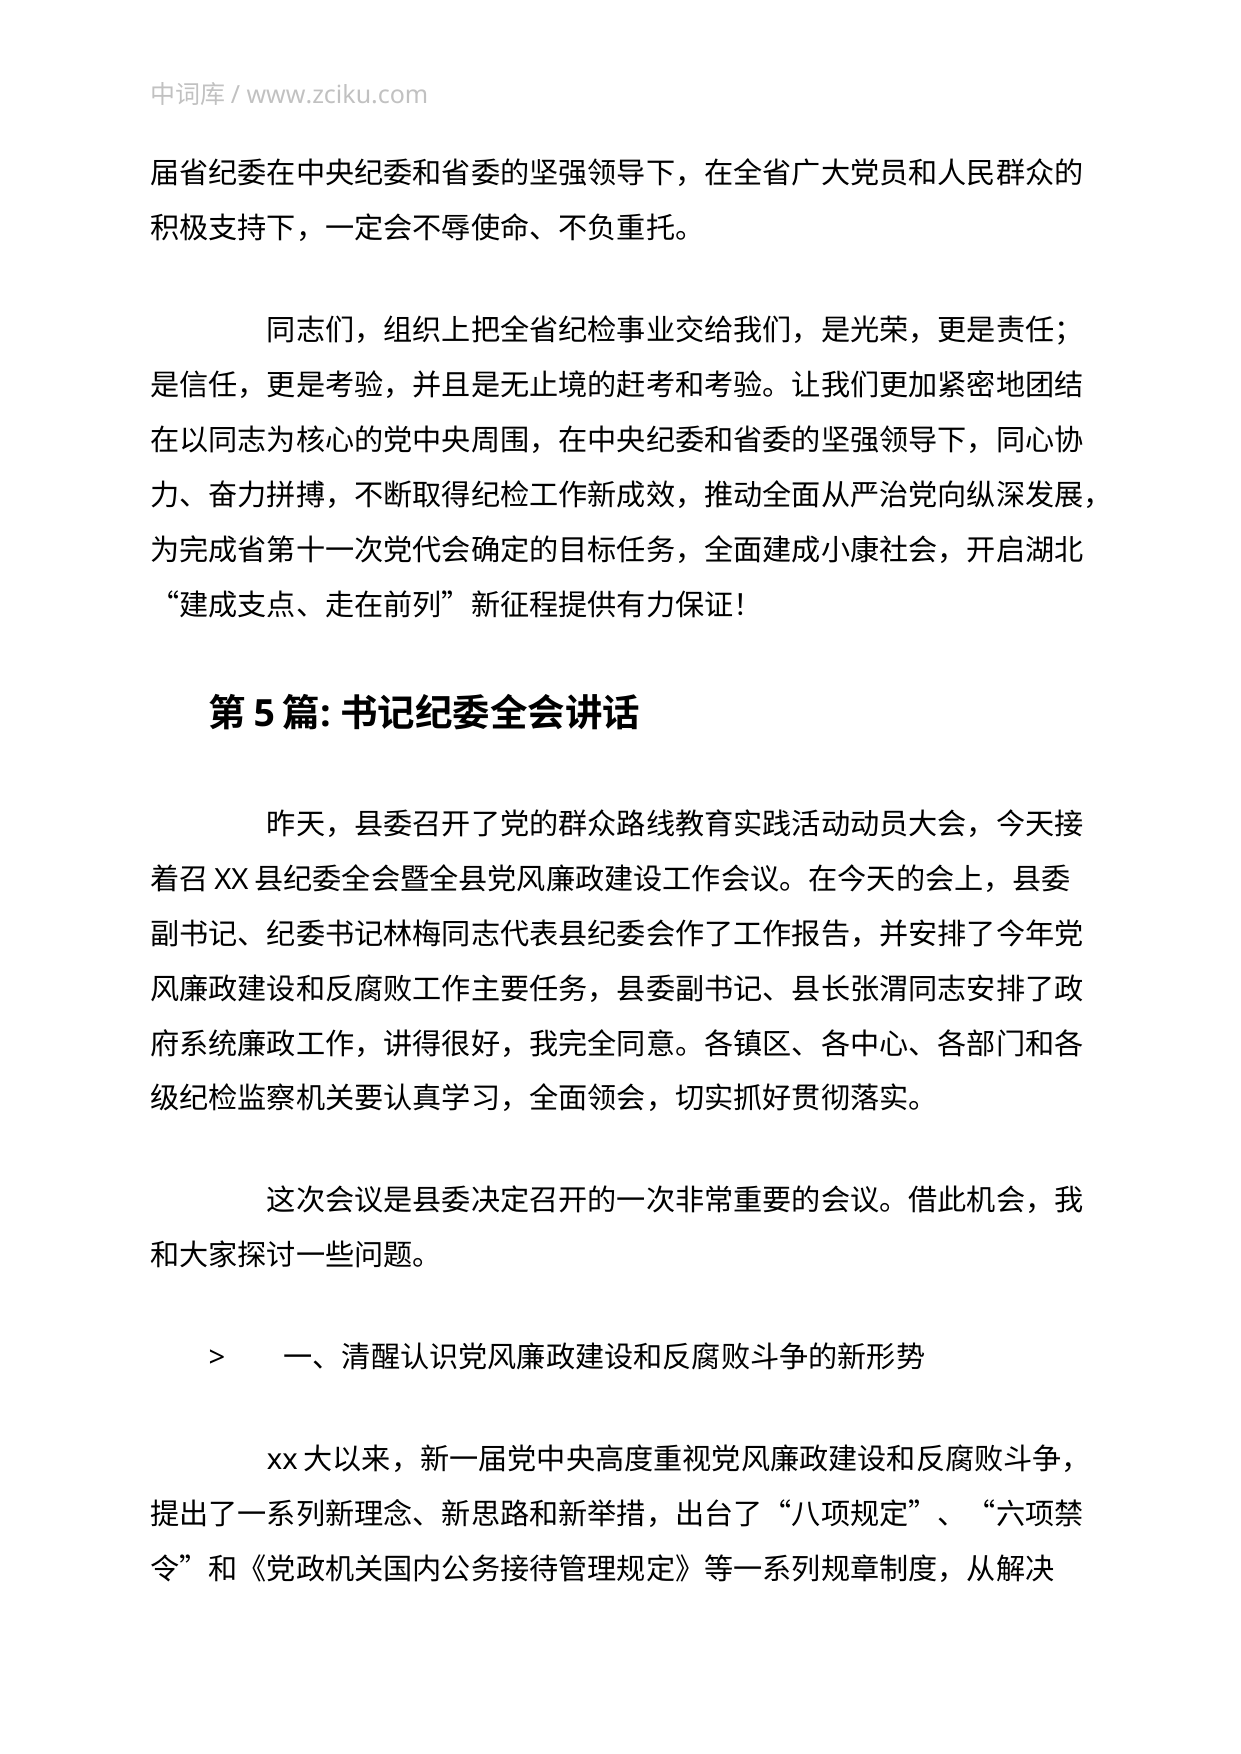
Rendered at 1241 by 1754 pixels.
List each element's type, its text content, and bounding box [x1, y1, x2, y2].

text 第5篇: 书记纪委全会讲话 [150, 683, 1090, 737]
text > 一、清醒认识党风廉政建设和反腐败斗争的新形势 [150, 1333, 1090, 1376]
text 同志们，组织上把全省纪检事业交给我们，是光荣，更是责任；是信任，更是考验，并且是无止境的赶考和考验。让我们更加紧密地团结在以同志为核心的党中央周围，在中央纪委和省委的坚强领导下，同心协力、奋力拼搏，不断取得纪检工作新成效，推动全面从严治党向纵深发展，为完成省第十一次党代会确定的目标任务，全面建成小康社会，开启湖北“建成支点、走在前列”新征程提供有力保证！ [150, 307, 1090, 623]
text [150, 150, 1090, 247]
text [150, 1436, 1090, 1588]
text 这次会议是县委决定召开的一次非常重要的会议。借此机会，我和大家探讨一些问题。 [150, 1177, 1090, 1274]
text 昨天，县委召开了党的群众路线教育实践活动动员大会，今天接着召XX县纪委全会暨全县党风廉政建设工作会议。在今天的会上，县委副书记、纪委书记林梅同志代表县纪委会作了工作报告，并安排了今年党风廉政建设和反腐败工作主要任务，县委副书记、县长张渭同志安排了政府系统廉政工作，讲得很好，我完全同意。各镇区、各中心、各部门和各级纪检监察机关要认真学习，全面领会，切实抓好贯彻落实。 [150, 801, 1090, 1117]
